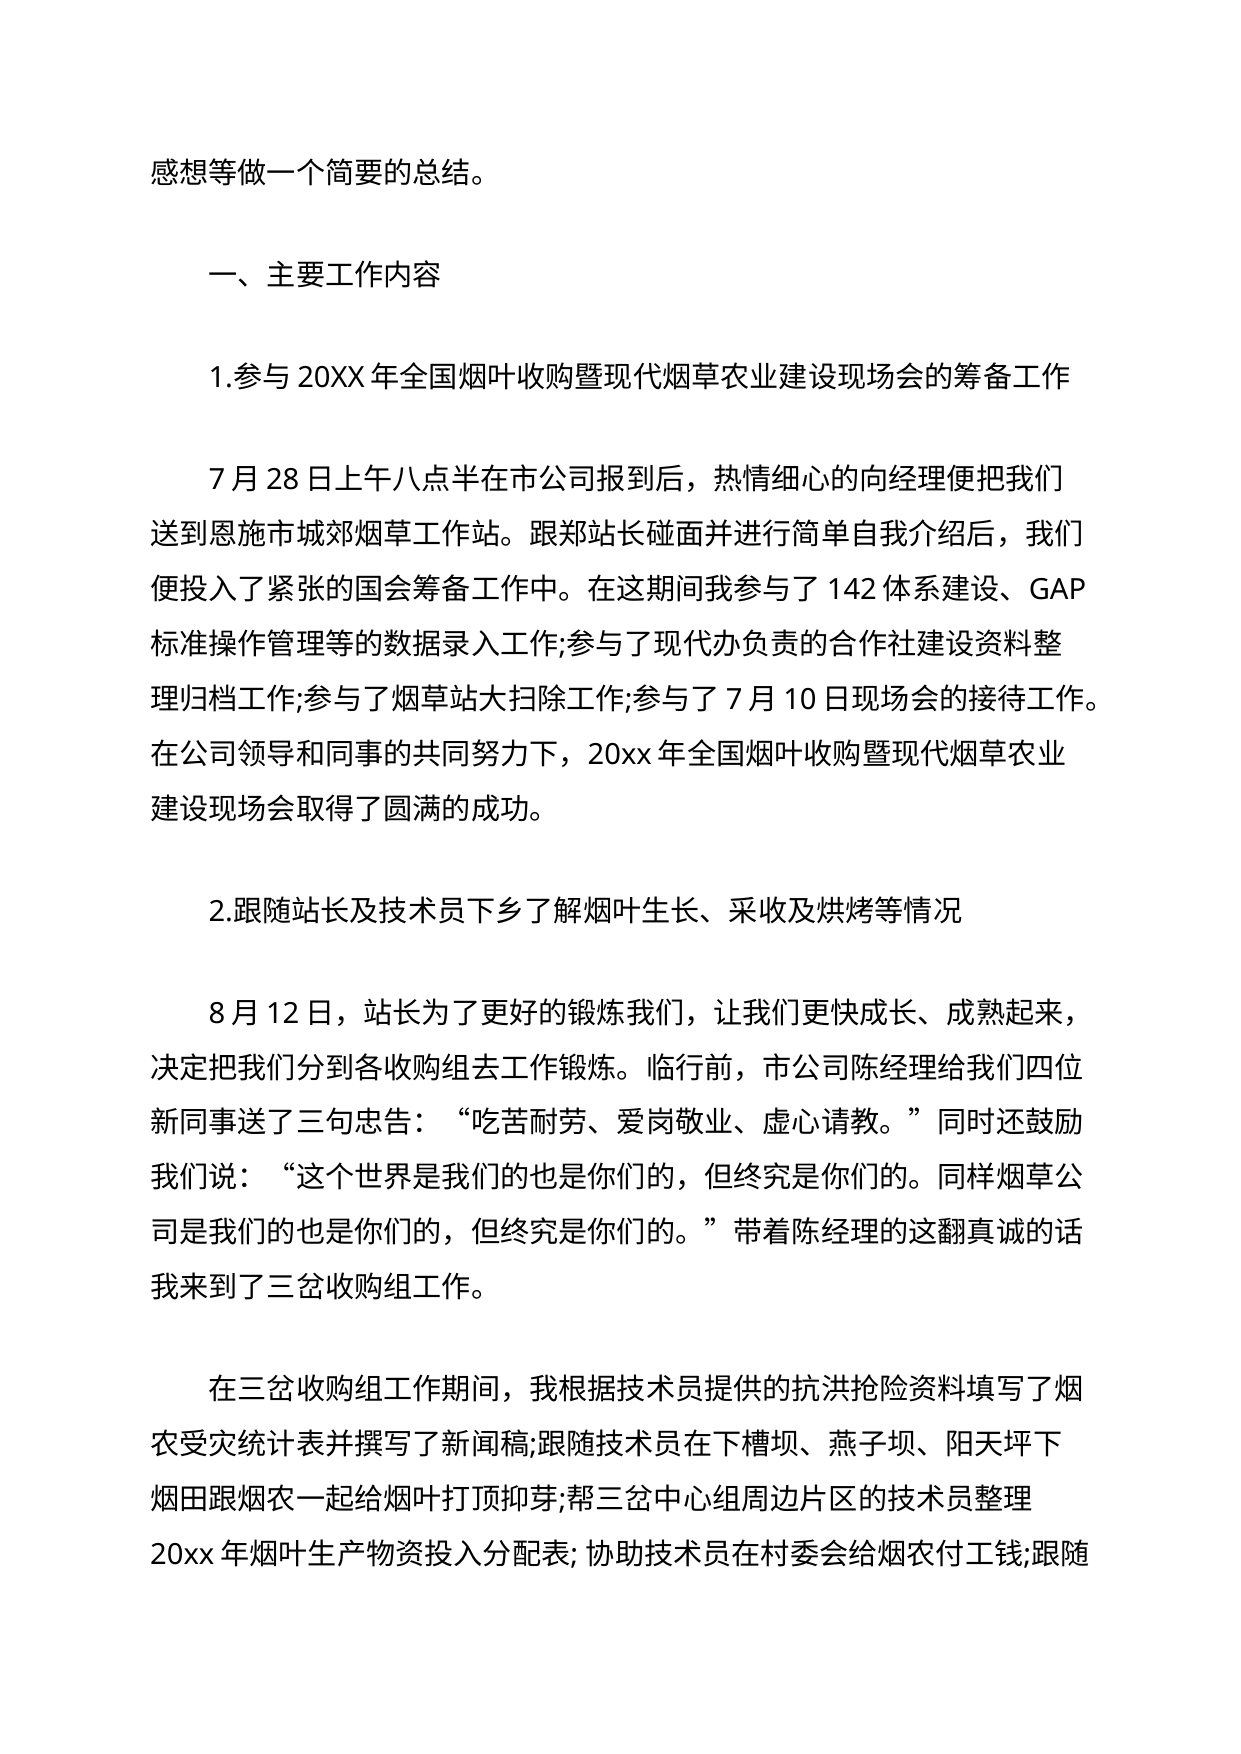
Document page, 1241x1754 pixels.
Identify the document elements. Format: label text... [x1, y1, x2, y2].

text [150, 150, 1090, 192]
text 8月12日，站长为了更好的锻炼我们，让我们更快成长、成熟起来，决定把我们分到各收购组去工作锻炼。临行前，市公司陈经理给我们四位新同事送了三句忠告：“吃苦耐劳、爱岗敬业、虚心请教。”同时还鼓励我们说：“这个世界是我们的也是你们的，但终究是你们的。同样烟草公司是我们的也是你们的，但终究是你们的。”带着陈经理的这翻真诚的话我来到了三岔收购组工作。 [150, 989, 1090, 1306]
text 一、主要工作内容 [150, 252, 1090, 294]
text 2.跟随站长及技术员下乡了解烟叶生长、采收及烘烤等情况 [150, 887, 1090, 929]
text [150, 1366, 1090, 1573]
text 7月28日上午八点半在市公司报到后，热情细心的向经理便把我们送到恩施市城郊烟草工作站。跟郑站长碰面并进行简单自我介绍后，我们便投入了紧张的国会筹备工作中。在这期间我参与了142体系建设、GAP标准操作管理等的数据录入工作;参与了现代办负责的合作社建设资料整理归档工作;参与了烟草站大扫除工作;参与了7月10日现场会的接待工作。在公司领导和同事的共同努力下，20xx年全国烟叶收购暨现代烟草农业建设现场会取得了圆满的成功。 [150, 456, 1090, 828]
text 1.参与20XX年全国烟叶收购暨现代烟草农业建设现场会的筹备工作 [150, 353, 1090, 396]
